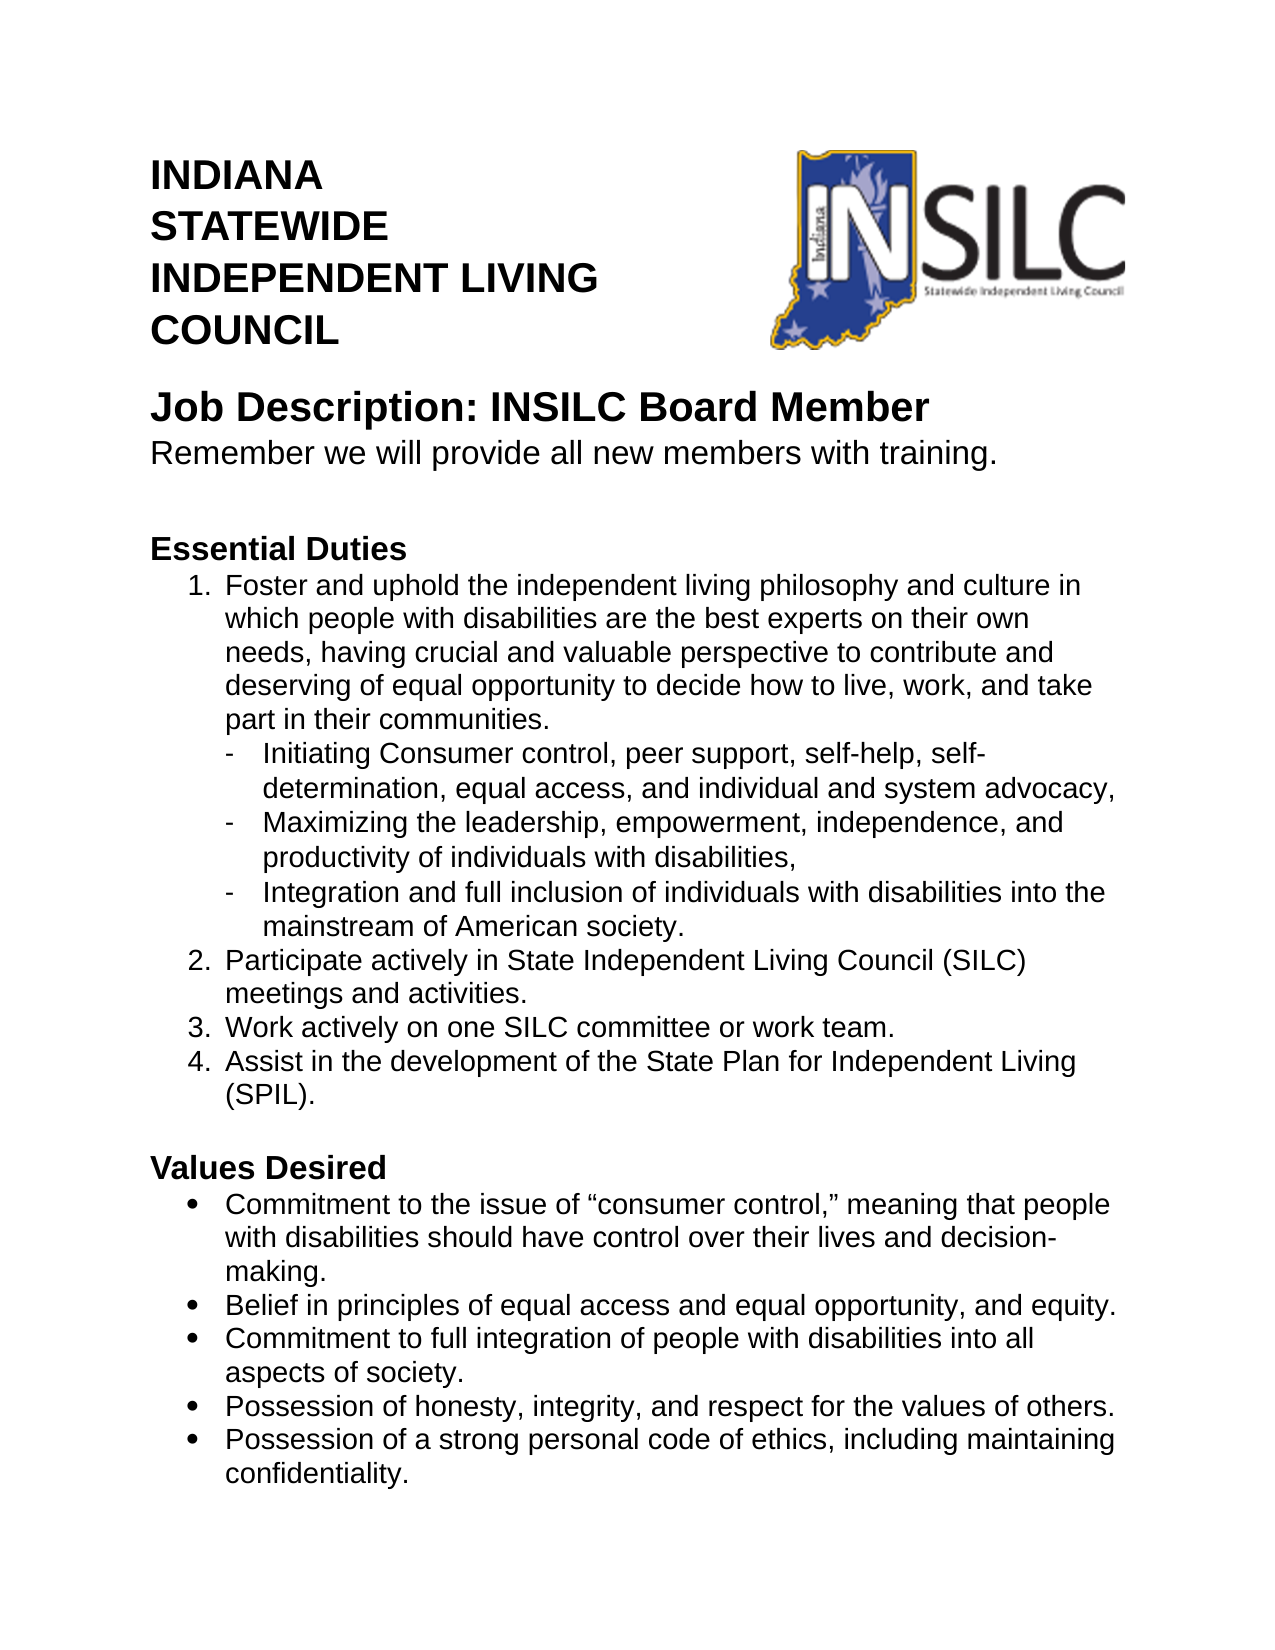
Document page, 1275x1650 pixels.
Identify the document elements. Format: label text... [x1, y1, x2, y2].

picture [770, 150, 1125, 350]
subtitle Values Desired [150, 1148, 1125, 1187]
list Integration and full inclusion of individuals with disabilities into the mainstream of American society. [225, 874, 1125, 943]
list Possession of honesty, integrity, and respect for the values of others. [187, 1389, 1125, 1422]
list Foster and uphold the independent living philosophy and culture in which people with disabilities are the best experts on their own needs, having crucial and valuable perspective to contribute and deserving of equal opportunity to decide how to live, work, and take part in their communities. [187, 568, 1125, 735]
list Work actively on one SILC committee or work team. [187, 1010, 1125, 1043]
list Commitment to full integration of people with disabilities into all aspects of society. [187, 1321, 1125, 1389]
list Participate actively in State Independent Living Council (SILC) meetings and activities. [187, 943, 1125, 1010]
list Maximizing the leadership, empowerment, independence, and productivity of individuals with disabilities, [225, 804, 1125, 874]
list Initiating Consumer control, peer support, self-help, self-determination, equal access, and individual and system advocacy, [225, 735, 1125, 804]
text INDIANA STATEWIDE INDEPENDENT LIVING COUNCIL Job Description: INSILC Board Member Remember we will provide all new members with training. [150, 150, 1125, 472]
list Commitment to the issue of “consumer control,” meaning that people with disabilities should have control over their lives and decision-making. [187, 1187, 1125, 1288]
subtitle Essential Duties [150, 529, 1125, 568]
list Belief in principles of equal access and equal opportunity, and equity. [187, 1288, 1125, 1321]
list Possession of a strong personal code of ethics, including maintaining confidentiality. [187, 1422, 1125, 1490]
list Assist in the development of the State Plan for Independent Living (SPIL). [187, 1043, 1125, 1111]
